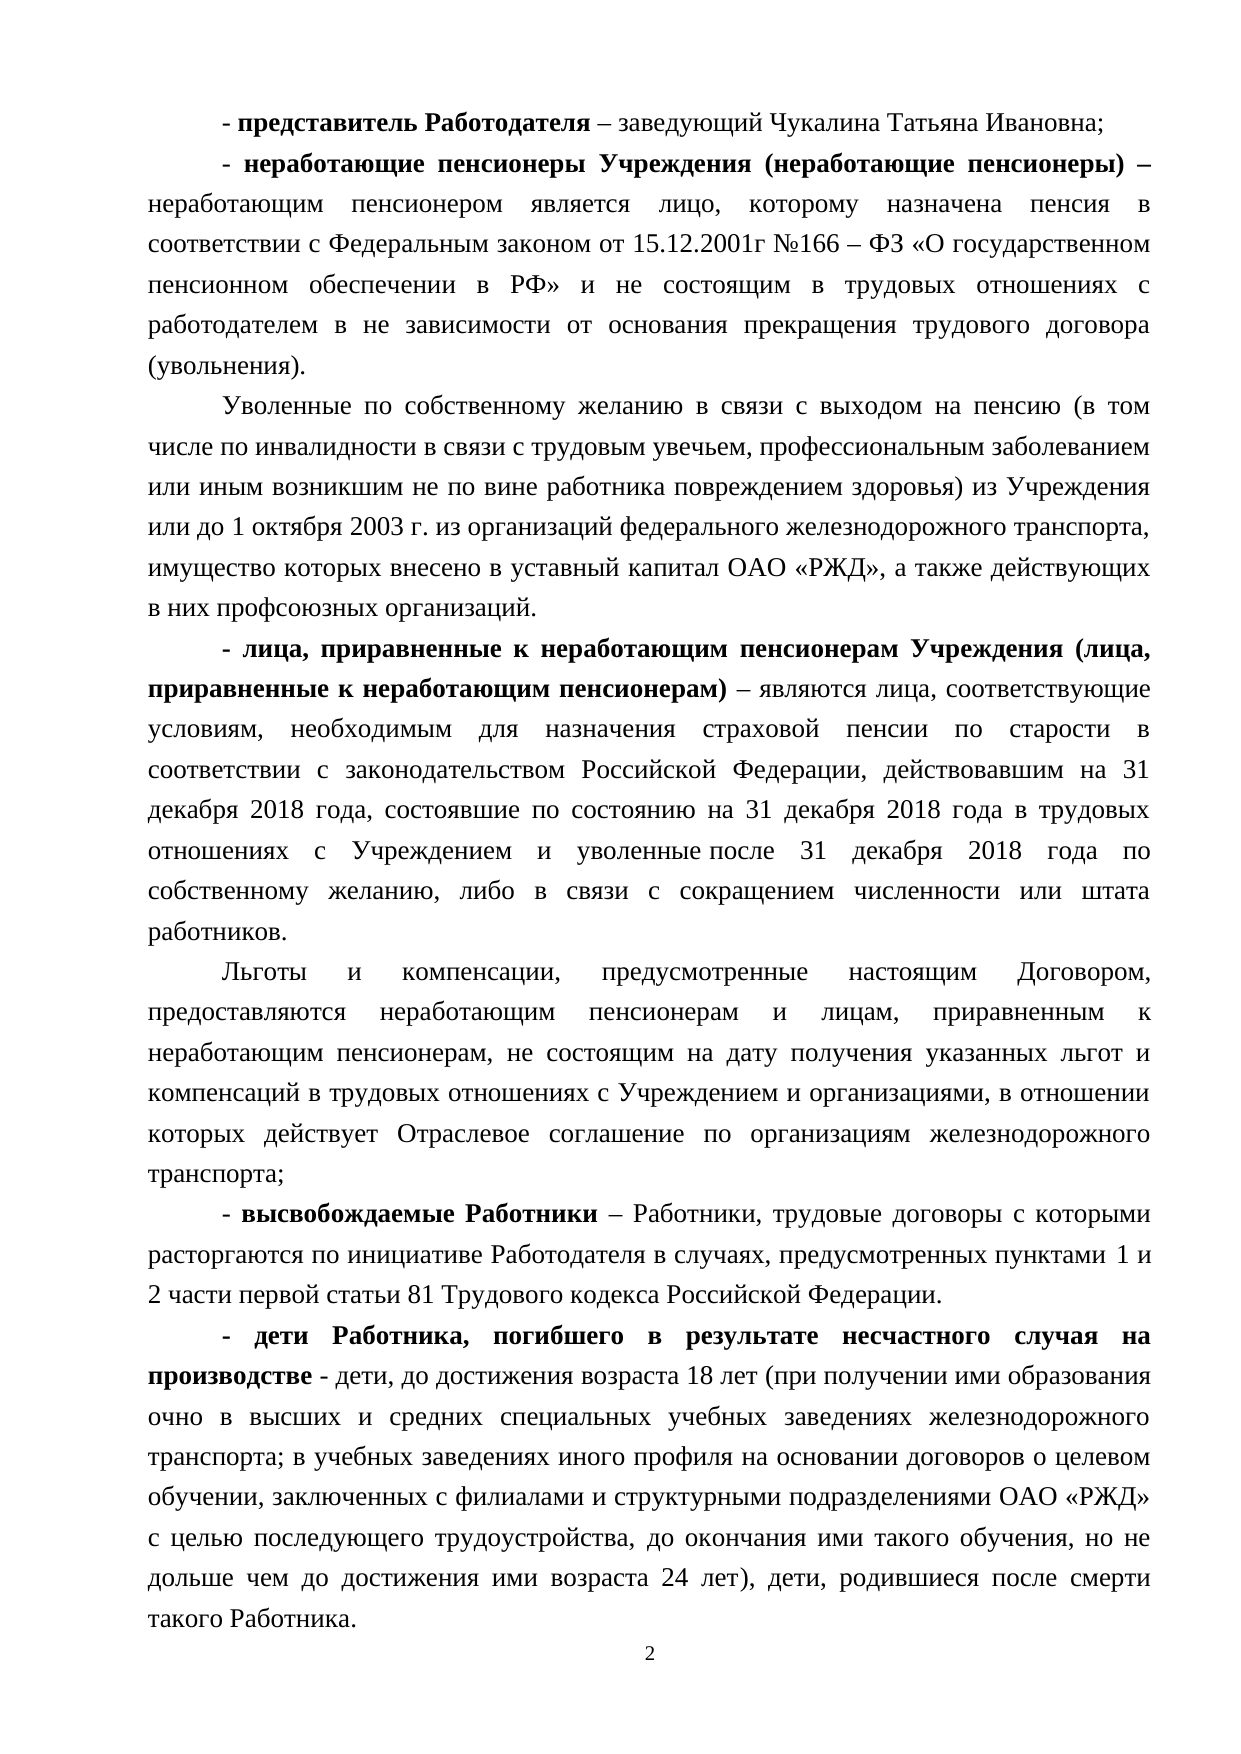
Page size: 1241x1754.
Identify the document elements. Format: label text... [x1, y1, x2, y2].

text - лица, приравненные к неработающим пенсионерам Учреждения (лица, приравненные к неработающим пенсионерам) – являются лица, соответствующие условиям, необходимым для назначения страховой пенсии по старости в соответствии с законодательством Российской Федерации, действовавшим на 31 декабря 2018 года, состоявшие по состоянию на 31 декабря 2018 года в трудовых отношениях с Учреждением и уволенные после 31 декабря 2018 года по собственному желанию, либо в связи с сокращением численности или штата работников. [148, 632, 1152, 946]
text - неработающие пенсионеры Учреждения (неработающие пенсионеры) – неработающим пенсионером является лицо, которому назначена пенсия в соответствии с Федеральным законом от 15.12.2001г №166 – ФЗ «О государственном пенсионном обеспечении в РФ» и не состоящим в трудовых отношениях с работодателем в не зависимости от основания прекращения трудового договора (увольнения). [148, 147, 1152, 380]
text - высвобождаемые Работники – Работники, трудовые договоры с которыми расторгаются по инициативе Работодателя в случаях, предусмотренных пунктами 1 и 2 части первой статьи 81 Трудового кодекса Российской Федерации. [148, 1198, 1152, 1309]
text Уволенные по собственному желанию в связи с выходом на пенсию (в том числе по инвалидности в связи с трудовым увечьем, профессиональным заболеванием или иным возникшим не по вине работника повреждением здоровья) из Учреждения или до 1 октября 2003 г. из организаций федерального железнодорожного транспорта, имущество которых внесено в уставный капитал ОАО «РЖД», а также действующих в них профсоюзных организаций. [148, 389, 1152, 622]
text - дети Работника, погибшего в результате несчастного случая на производстве - дети, до достижения возраста 18 лет (при получении ими образования очно в высших и средних специальных учебных заведениях железнодорожного транспорта; в учебных заведениях иного профиля на основании договоров о целевом обучении, заключенных с филиалами и структурными подразделениями ОАО «РЖД» с целью последующего трудоустройства, до окончания ими такого обучения, но не дольше чем до достижения ими возраста 24 лет), дети, родившиеся после смерти такого Работника. [148, 1319, 1152, 1633]
text - представитель Работодателя – заведующий Чукалина Татьяна Ивановна; [148, 106, 1152, 137]
text Льготы и компенсации, предусмотренные настоящим Договором, предоставляются неработающим пенсионерам и лицам, приравненным к неработающим пенсионерам, не состоящим на дату получения указанных льгот и компенсаций в трудовых отношениях с Учреждением и организациями, в отношении которых действует Отраслевое соглашение по организациям железнодорожного транспорта; [148, 955, 1152, 1188]
